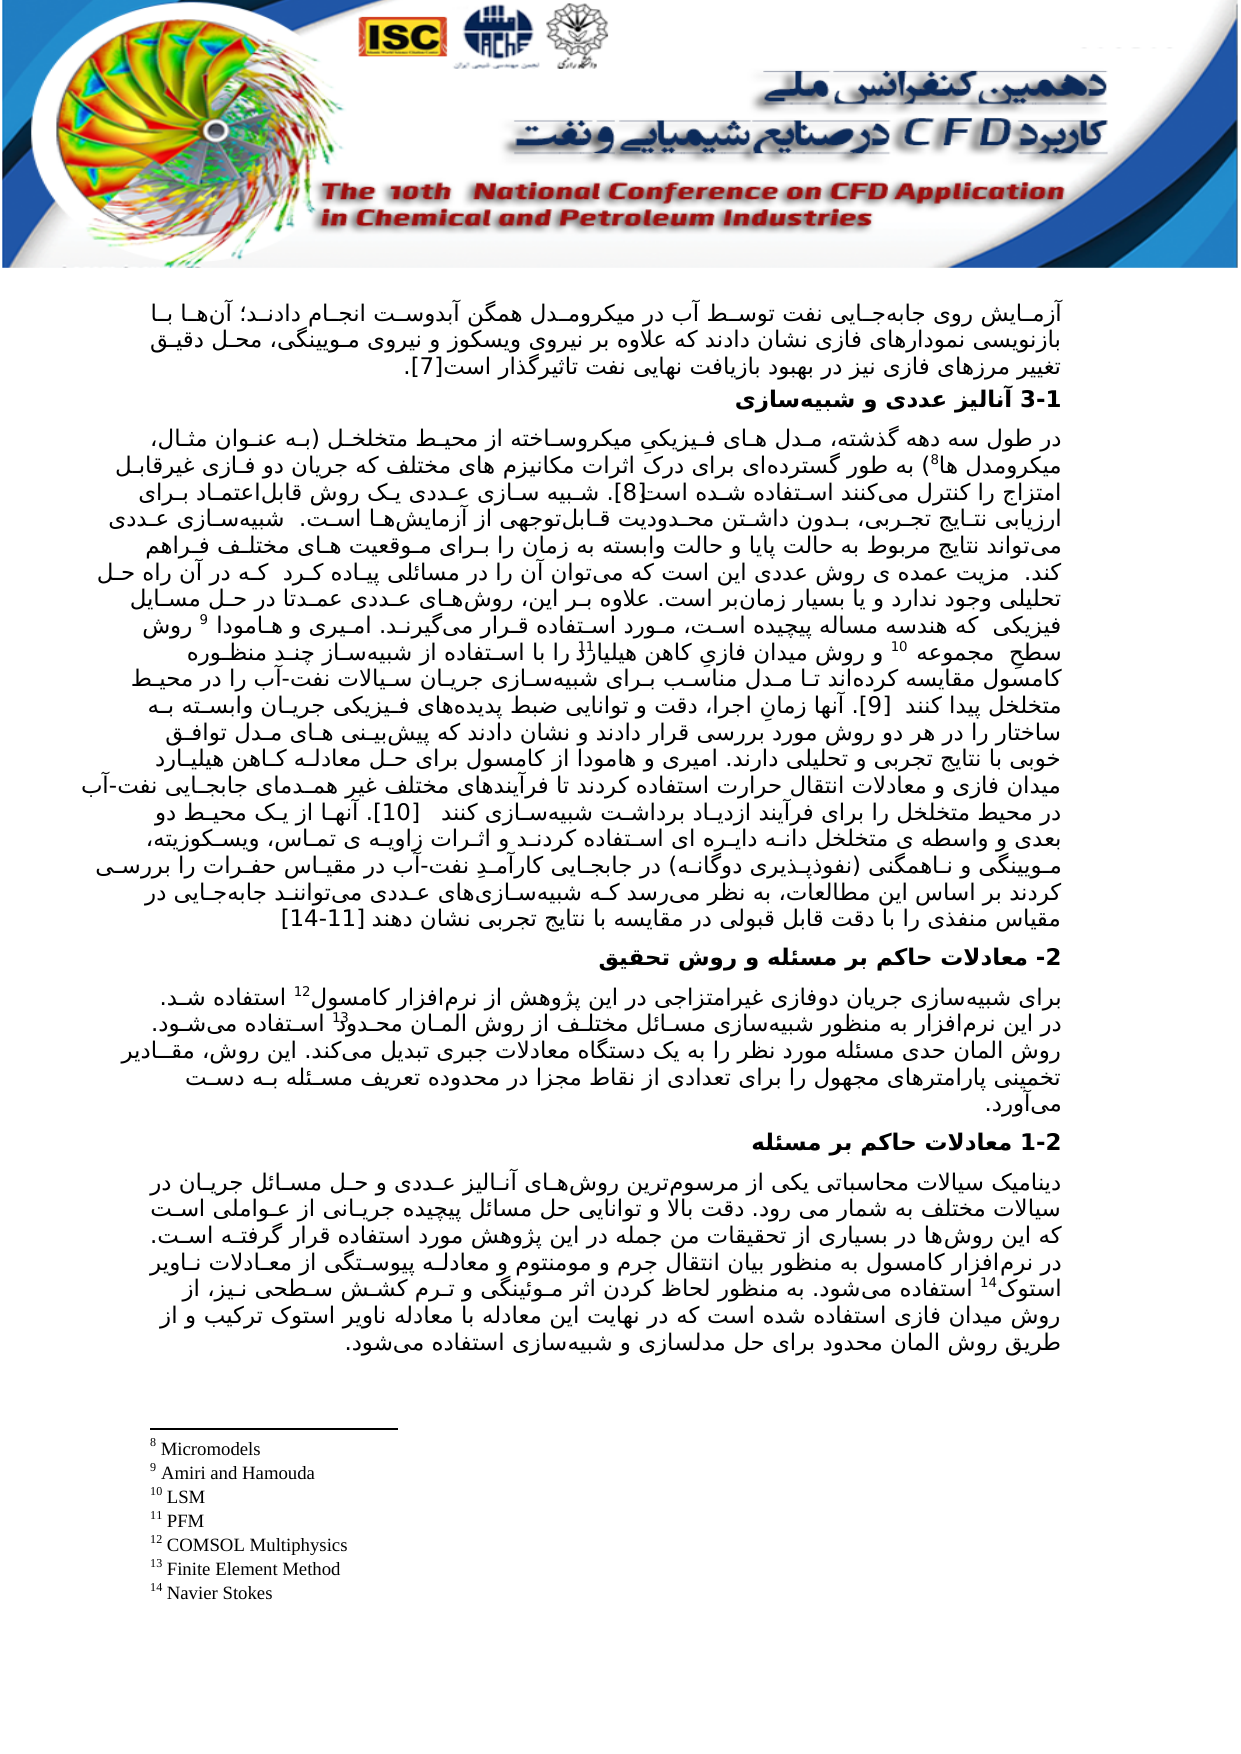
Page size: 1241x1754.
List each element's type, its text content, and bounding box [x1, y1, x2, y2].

text 1-2 معادلات حاکم بر مسئله [150, 1129, 1062, 1156]
text 2- معادلات حاکم بر مسئله و روش تحقیق [150, 944, 1062, 971]
picture [2, 0, 1238, 269]
text در طول سه دهه گذشته، مدل های فیزیکیِ میکروساخته از محیط متخلخل (به عنوان مثال، میکرومدل ها) به طور گسترده‌ای برای درک اثرات مکانیزم های مختلف که جریان دو فازی غیرقابل امتزاج را کنترل می‌کنند استفاده شده است[8]. شبیه سازی عددی یک روش قابل‌اعتماد برای ارزیابی نتایج تجربی، بدون داشتن محدودیت قابل‌توجهی از آزمایش‌ها است. شبیه‌سازی عددی می‌تواند نتایج مربوط به حالت پایا و حالت وابسته به زمان را برای موقعیت های مختلف فراهم کند. مزیت عمده ی روش عددی این است که می‌توان آن را در مسائلی پیاده کرد که در آن راه حل تحلیلی وجود ندارد و یا بسیار زمان‌بر است. علاوه بر این، روش‌های عددی عمدتا در حل مسایل فیزیکی که هندسه مساله پیچیده است، مورد استفاده قرار می‌گیرند. امیری و هامودا روش سطحِ مجموعه و روش میدان فازیِ کاهن هیلیارد را با استفاده از شبیه‌ساز چند منظوره کامسول مقایسه کرده‌اند تا مدل مناسب برای شبیه‌سازی جریان سیالات نفت-آب را در محیط متخلخل پیدا کنند[9]. آنها زمانِ اجرا، دقت و توانایی ضبط پدیده‌های فیزیکی جریان وابسته به ساختار را در هر دو روش مورد بررسی قرار دادند و نشان دادند که پیش‌بینی های مدل توافق خوبی با نتایج تجربی و تحلیلی دارند. امیری و هامودا از کامسول برای حل معادله کاهن هیلیارد میدان فازی و معادلات انتقال حرارت استفاده کردند تا فرآیندهای مختلف غیر همدمای جابجایی نفت-آب در محیط متخلخل را برای فرآیند ازدیاد برداشت شبیه‌سازی کنند[10]. آنها از یک محیط دو بعدی و واسطه ی متخلخل دانه دایره ای استفاده کردند و اثرات زاویه ی تماس، ویسکوزیته، مویینگی و ناهمگنی (نفوذپذیری دوگانه) در جابجایی کارآمدِ نفت-آب در مقیاس حفرات را بررسی کردند بر اساس این مطالعات، به نظر می‌رسد که شبیه‌سازی‌های عددی می‌توانند جابه‌جایی در مقیاس منفذی را با دقت قابل قبولی در مقایسه با نتایج تجربی نشان دهند[11-14] [150, 425, 1062, 932]
text دینامیک سیالات محاسباتی یکی از مرسوم‌ترین روش‌های آنالیز عددی و حل مسائل جریان در سیالات مختلف به شمار می رود. دقت بالا و توانایی حل مسائل پیچیده جریانی از عواملی است که این روش‌ها در بسیاری از تحقیقات من جمله در این پژوهش مورد استفاده قرار گرفته است. در نرم‌افزار کامسول به منظور بیان انتقال جرم و مومنتوم و معادله پیوستگی از معادلات ناویر استوک استفاده می‌شود. به منظور لحاظ کردن اثر موئینگی و ترم کشش سطحی نیز، از روش میدان فازی استفاده شده است که در نهایت این معادله با معادله ناویر استوک ترکیب و از طریق روش المان محدود برای حل مدلسازی و شبیه‌سازی استفاده می‌شود. [150, 1169, 1062, 1355]
text برای شبیه‌سازی جریان دوفازی غیرامتزاجی در این پژوهش از نرم‌افزار کامسول استفاده شد. در این نرم‌افزار به منظور شبیه‌سازی مسائل مختلف از روش المان محدود استفاده می‌شود. روش المان حدی مسئله مورد نظر را به یک دستگاه معادلات جبری تبدیل می‌کند. این روش، مقادیر تخمینی پارامترهای مجهول را برای تعدادی از نقاط مجزا در محدوده تعریف مسئله به دست می‌آورد. [150, 984, 1062, 1117]
text 3-1 آنالیز عددی و شبیه‌سازی [150, 386, 1062, 413]
